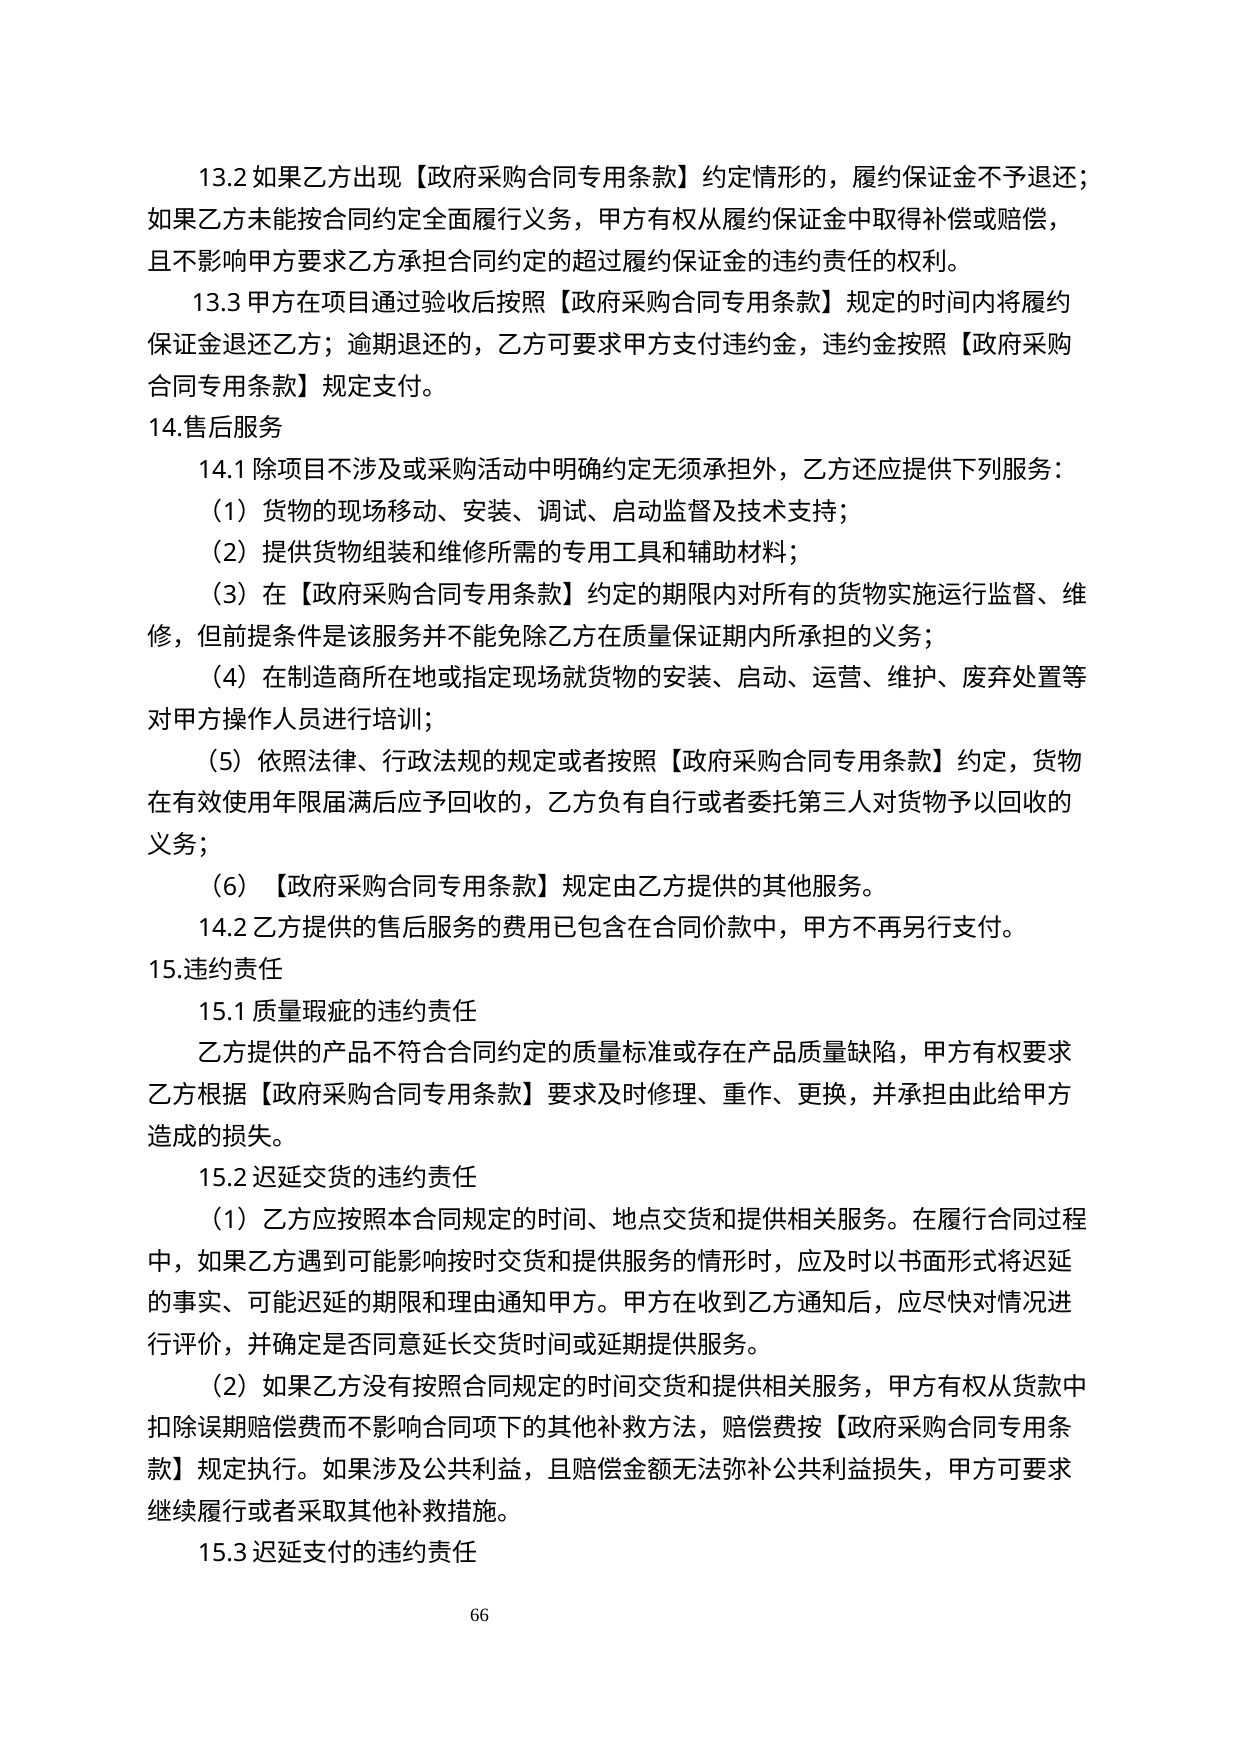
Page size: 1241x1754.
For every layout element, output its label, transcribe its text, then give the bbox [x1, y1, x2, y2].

text 14.1除项目不涉及或采购活动中明确约定无须承担外，乙方还应提供下列服务： [148, 445, 1093, 487]
text 14.2乙方提供的售后服务的费用已包含在合同价款中，甲方不再另行支付。 [148, 903, 1093, 945]
text （5）依照法律、行政法规的规定或者按照【政府采购合同专用条款】约定，货物在有效使用年限届满后应予回收的，乙方负有自行或者委托第三人对货物予以回收的义务； [148, 737, 1093, 862]
text 13.3甲方在项目通过验收后按照【政府采购合同专用条款】规定的时间内将履约保证金退还乙方；逾期退还的，乙方可要求甲方支付违约金，违约金按照【政府采购合同专用条款】规定支付。 [148, 278, 1093, 403]
text （2）如果乙方没有按照合同规定的时间交货和提供相关服务，甲方有权从货款中扣除误期赔偿费而不影响合同项下的其他补救方法，赔偿费按【政府采购合同专用条款】规定执行。如果涉及公共利益，且赔偿金额无法弥补公共利益损失，甲方可要求继续履行或者采取其他补救措施。 [148, 1362, 1093, 1528]
text 乙方提供的产品不符合合同约定的质量标准或存在产品质量缺陷，甲方有权要求乙方根据【政府采购合同专用条款】要求及时修理、重作、更换，并承担由此给甲方造成的损失。 [148, 1028, 1093, 1153]
text 15.违约责任 [148, 945, 1093, 987]
text 15.2迟延交货的违约责任 [148, 1153, 1093, 1195]
text 15.1质量瑕疵的违约责任 [148, 987, 1093, 1028]
text （4）在制造商所在地或指定现场就货物的安装、启动、运营、维护、废弃处置等对甲方操作人员进行培训； [148, 653, 1093, 737]
text 13.2如果乙方出现【政府采购合同专用条款】约定情形的，履约保证金不予退还；如果乙方未能按合同约定全面履行义务，甲方有权从履约保证金中取得补偿或赔偿，且不影响甲方要求乙方承担合同约定的超过履约保证金的违约责任的权利。 [148, 153, 1093, 278]
text （1）货物的现场移动、安装、调试、启动监督及技术支持； [148, 487, 1093, 528]
text 15.3迟延支付的违约责任 [148, 1528, 1093, 1570]
text 14.售后服务 [148, 403, 1093, 445]
text （6）【政府采购合同专用条款】规定由乙方提供的其他服务。 [148, 862, 1093, 903]
text （2）提供货物组装和维修所需的专用工具和辅助材料； [148, 528, 1093, 570]
text （1）乙方应按照本合同规定的时间、地点交货和提供相关服务。在履行合同过程中，如果乙方遇到可能影响按时交货和提供服务的情形时，应及时以书面形式将迟延的事实、可能迟延的期限和理由通知甲方。甲方在收到乙方通知后，应尽快对情况进行评价，并确定是否同意延长交货时间或延期提供服务。 [148, 1195, 1093, 1362]
text （3）在【政府采购合同专用条款】约定的期限内对所有的货物实施运行监督、维修，但前提条件是该服务并不能免除乙方在质量保证期内所承担的义务； [148, 570, 1093, 653]
